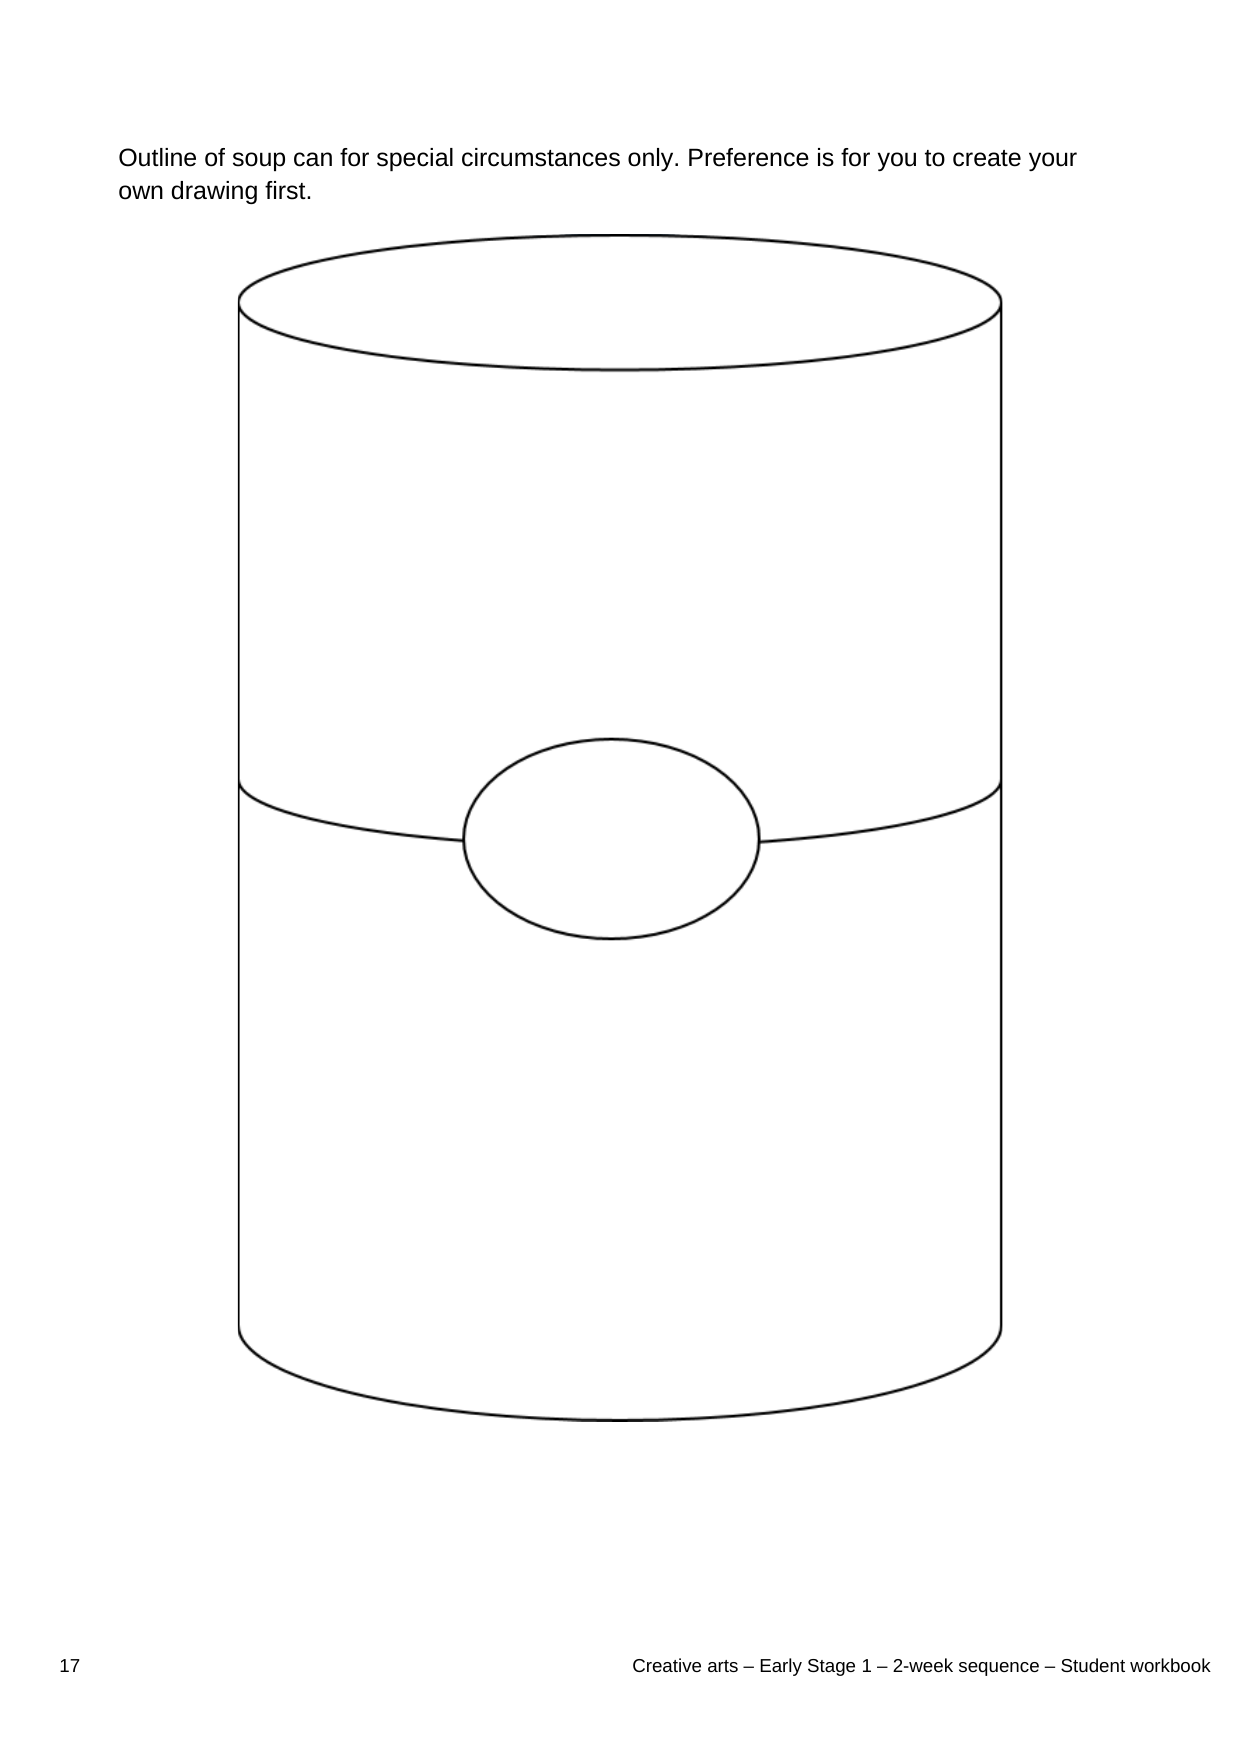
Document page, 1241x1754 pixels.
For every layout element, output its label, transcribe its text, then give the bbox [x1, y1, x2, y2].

text Outline of soup can for special circumstances only. Preference is for you to create your own drawing first. [118, 143, 1122, 205]
